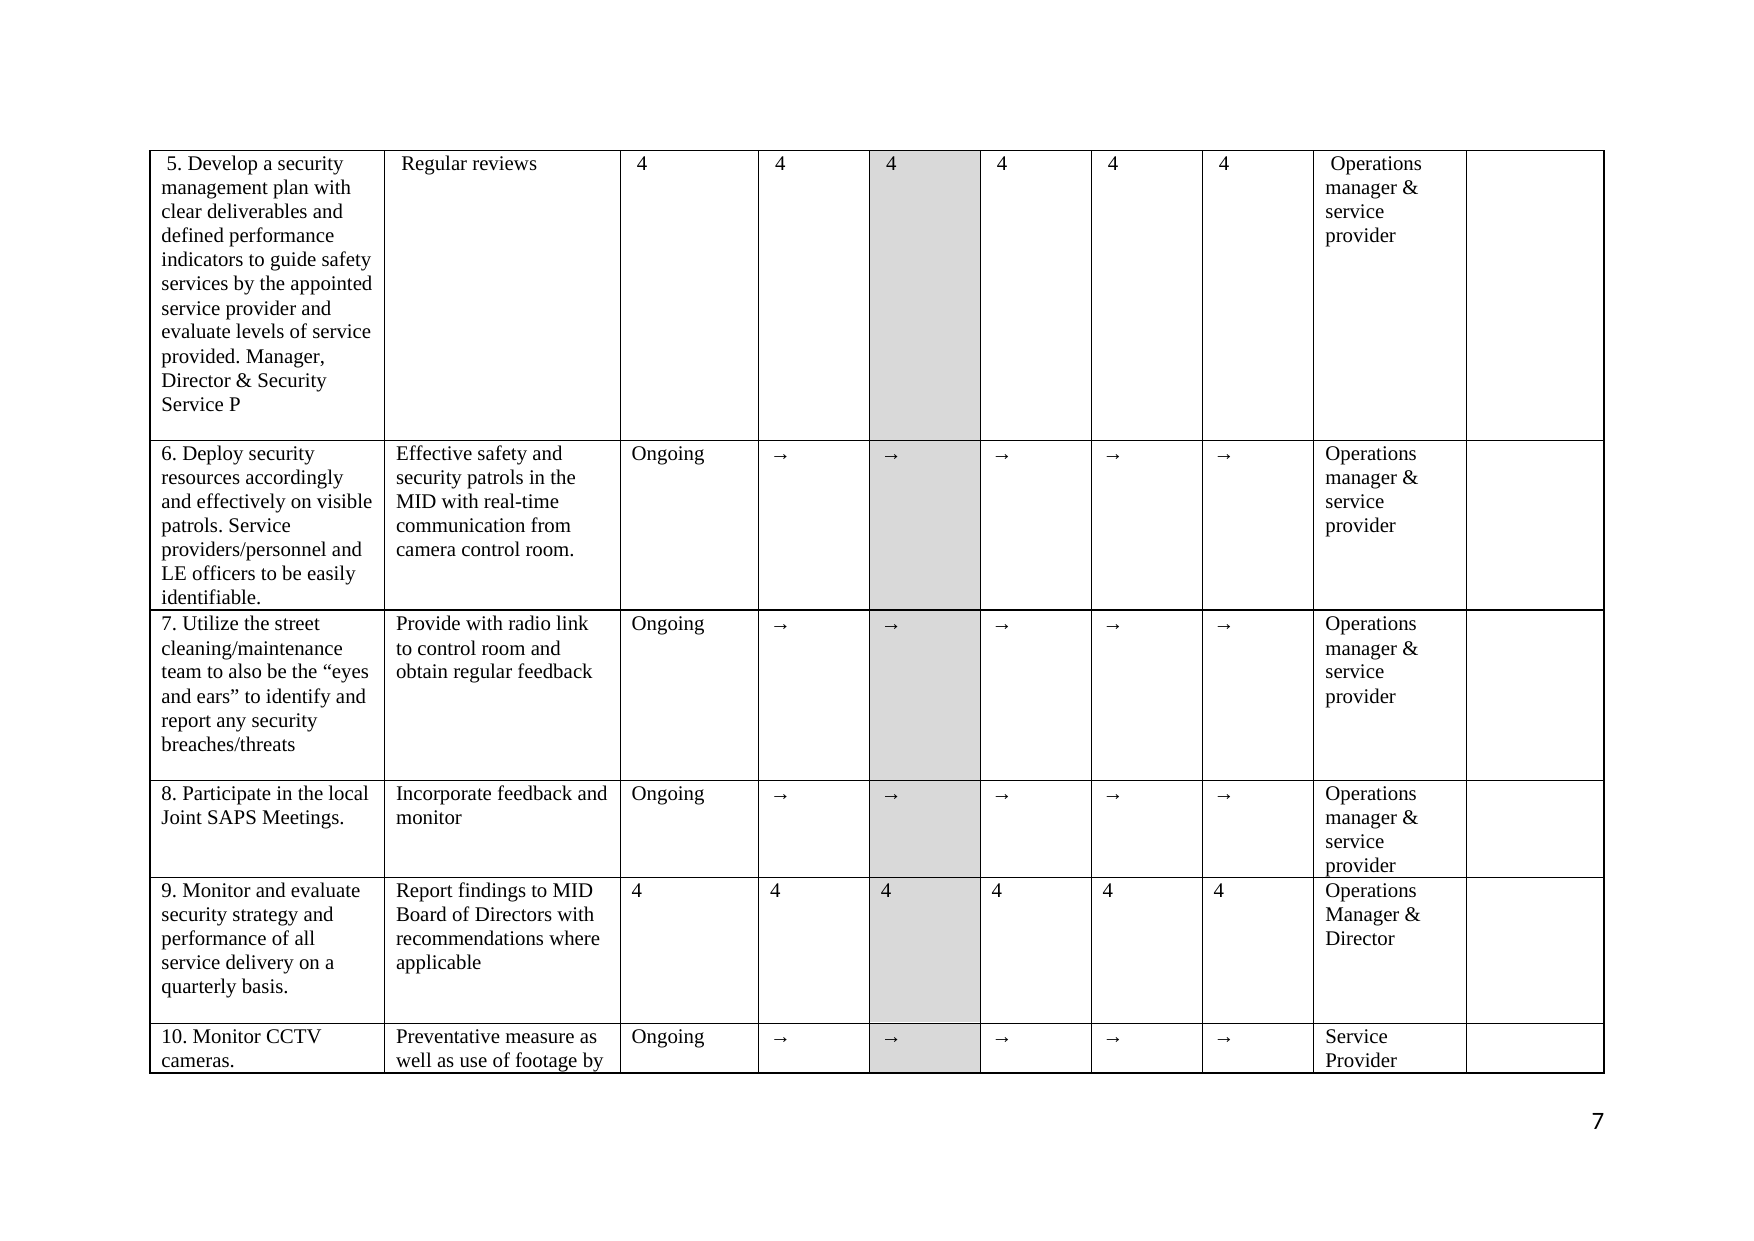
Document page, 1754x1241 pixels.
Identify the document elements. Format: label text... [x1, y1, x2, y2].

table_cell [1467, 1024, 1603, 1072]
table_cell Operations manager & service provider [1314, 611, 1466, 780]
table_cell Operations manager & service provider [1314, 781, 1466, 877]
table_cell 4 [1203, 151, 1313, 440]
table_cell [1467, 781, 1603, 877]
table_cell Regular reviews [385, 151, 620, 440]
table_cell → [870, 1024, 980, 1072]
table_cell 4 [1203, 878, 1313, 1022]
table_cell 4 [621, 878, 758, 1022]
table_cell 7. Utilize the street cleaning/maintenance team to also be the “eyes and ears” to identify and report any security breaches/threats [151, 611, 384, 780]
table_cell [1467, 878, 1603, 1022]
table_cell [151, 1024, 384, 1072]
table_cell Operations manager & service provider [1314, 151, 1466, 440]
table_cell 6. Deploy security resources accordingly and effectively on visible patrols. Service providers/personnel and LE officers to be easily identifiable. [151, 441, 384, 609]
table_cell Operations Manager & Director [1314, 878, 1466, 1022]
table_cell Service Provider [1314, 1024, 1466, 1072]
table_cell 8. Participate in the local Joint SAPS Meetings. [151, 781, 384, 877]
table_cell Ongoing [621, 441, 758, 609]
table_cell 4 [981, 878, 1091, 1022]
table_cell → [1203, 781, 1313, 877]
table_cell 9. Monitor and evaluate security strategy and performance of all service delivery on a quarterly basis. [151, 878, 384, 1022]
table_cell [1467, 611, 1603, 780]
table_cell → [981, 441, 1091, 609]
table_cell 4 [981, 151, 1091, 440]
table_cell 4 [870, 878, 980, 1022]
table_cell → [1092, 781, 1202, 877]
table_cell [1467, 151, 1603, 440]
table_cell 4 [759, 151, 869, 440]
table_cell Operations manager & service provider [1314, 441, 1466, 609]
table_cell Ongoing [621, 781, 758, 877]
table_cell [1467, 441, 1603, 609]
table_cell → [759, 781, 869, 877]
table_cell → [870, 611, 980, 780]
table_cell Ongoing [621, 611, 758, 780]
table_cell → [1092, 611, 1202, 780]
table_cell Report findings to MID Board of Directors with recommendations where applicable [385, 878, 620, 1022]
table_cell Incorporate feedback and monitor [385, 781, 620, 877]
table_cell 4 [621, 151, 758, 440]
table_cell → [1203, 441, 1313, 609]
table_cell → [759, 611, 869, 780]
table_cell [385, 1024, 620, 1072]
table_cell → [759, 441, 869, 609]
table_cell → [1092, 1024, 1202, 1072]
table_cell → [870, 441, 980, 609]
table_cell Ongoing [621, 1024, 758, 1072]
table_cell 4 [1092, 878, 1202, 1022]
table_cell Effective safety and security patrols in the MID with real-time communication from camera control room. [385, 441, 620, 609]
table_cell 4 [1092, 151, 1202, 440]
table_cell → [759, 1024, 869, 1072]
table_cell → [1203, 1024, 1313, 1072]
table_cell → [981, 1024, 1091, 1072]
table_cell Provide with radio link to control room and obtain regular feedback [385, 611, 620, 780]
table_cell → [870, 781, 980, 877]
table_cell 4 [759, 878, 869, 1022]
table_cell → [1092, 441, 1202, 609]
table_cell → [1203, 611, 1313, 780]
table_cell 4 [870, 151, 980, 440]
table_cell 5. Develop a security management plan with clear deliverables and defined performance indicators to guide safety services by the appointed service provider and evaluate levels of service provided. Manager, Director & Security Service P [151, 151, 384, 440]
table_cell → [981, 611, 1091, 780]
table_cell → [981, 781, 1091, 877]
